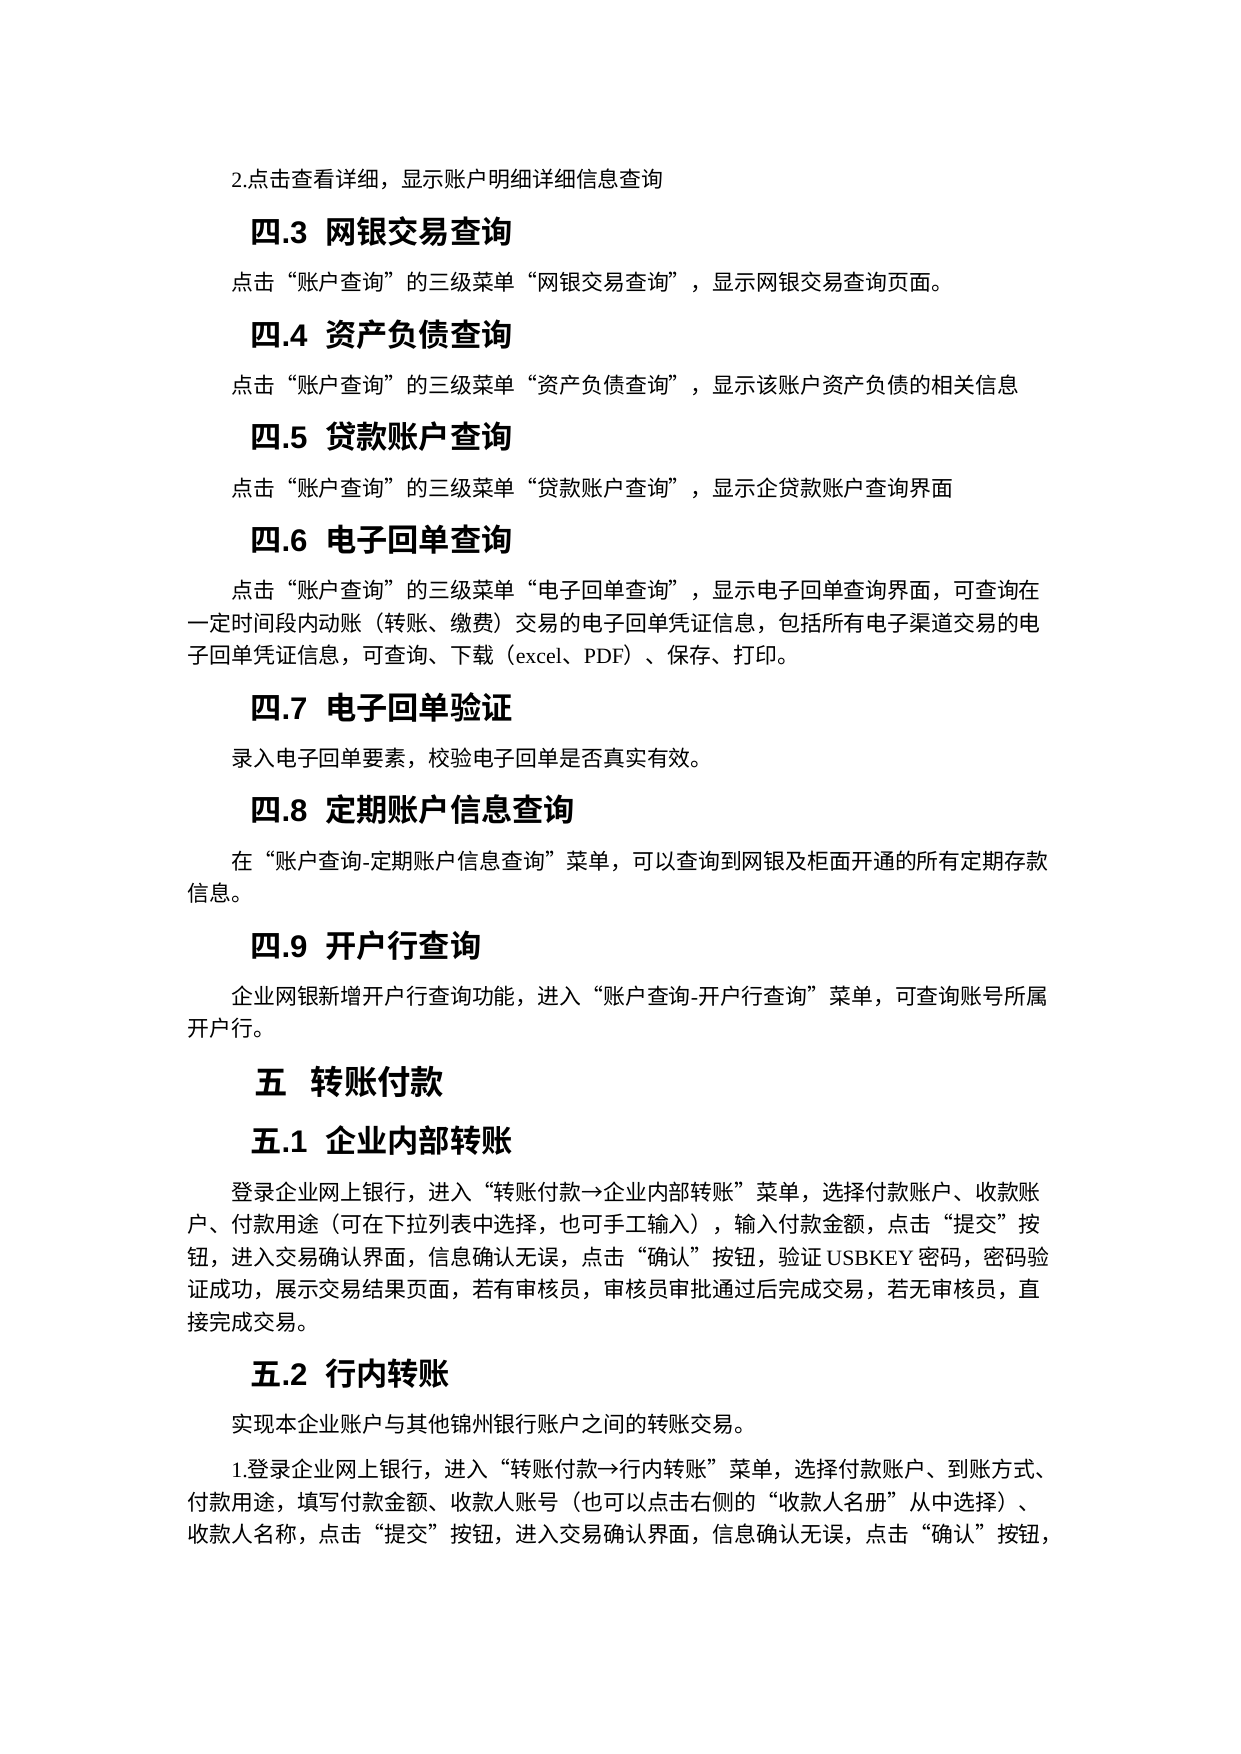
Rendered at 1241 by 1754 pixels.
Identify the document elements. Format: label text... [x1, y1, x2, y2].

text 企业网银新增开户行查询功能，进入“账户查询-开户行查询”菜单，可查询账号所属开户行。 [187, 978, 1053, 1043]
subtitle 网银交易查询 [187, 207, 1053, 252]
subtitle 转账付款 [187, 1056, 1053, 1104]
subtitle 贷款账户查询 [187, 412, 1053, 458]
text 点击“账户查询”的三级菜单“资产负债查询”，显示该账户资产负债的相关信息 [187, 367, 1053, 400]
subtitle 行内转账 [187, 1349, 1053, 1394]
text 点击“账户查询”的三级菜单“贷款账户查询”，显示企贷款账户查询界面 [187, 470, 1053, 503]
subtitle 电子回单验证 [187, 683, 1053, 728]
subtitle 开户行查询 [187, 921, 1053, 966]
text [187, 1452, 1053, 1549]
text 2.点击查看详细，显示账户明细详细信息查询 [187, 162, 1053, 194]
text 点击“账户查询”的三级菜单“网银交易查询”，显示网银交易查询页面。 [187, 265, 1053, 297]
subtitle 资产负债查询 [187, 310, 1053, 355]
text 录入电子回单要素，校验电子回单是否真实有效。 [187, 741, 1053, 773]
subtitle 电子回单查询 [187, 515, 1053, 560]
subtitle 企业内部转账 [187, 1117, 1053, 1162]
text 实现本企业账户与其他锦州银行账户之间的转账交易。 [187, 1407, 1053, 1439]
subtitle 定期账户信息查询 [187, 786, 1053, 831]
text 点击“账户查询”的三级菜单“电子回单查询”，显示电子回单查询界面，可查询在一定时间段内动账（转账、缴费）交易的电子回单凭证信息，包括所有电子渠道交易的电子回单凭证信息，可查询、下载（excel、PDF）、保存、打印。 [187, 573, 1053, 670]
text 在“账户查询-定期账户信息查询”菜单，可以查询到网银及柜面开通的所有定期存款信息。 [187, 843, 1053, 908]
text 登录企业网上银行，进入“转账付款→企业内部转账”菜单，选择付款账户、收款账户、付款用途（可在下拉列表中选择，也可手工输入），输入付款金额，点击“提交”按钮，进入交易确认界面，信息确认无误，点击“确认”按钮，验证USBKEY密码，密码验证成功，展示交易结果页面，若有审核员，审核员审批通过后完成交易，若无审核员，直接完成交易。 [187, 1174, 1053, 1337]
